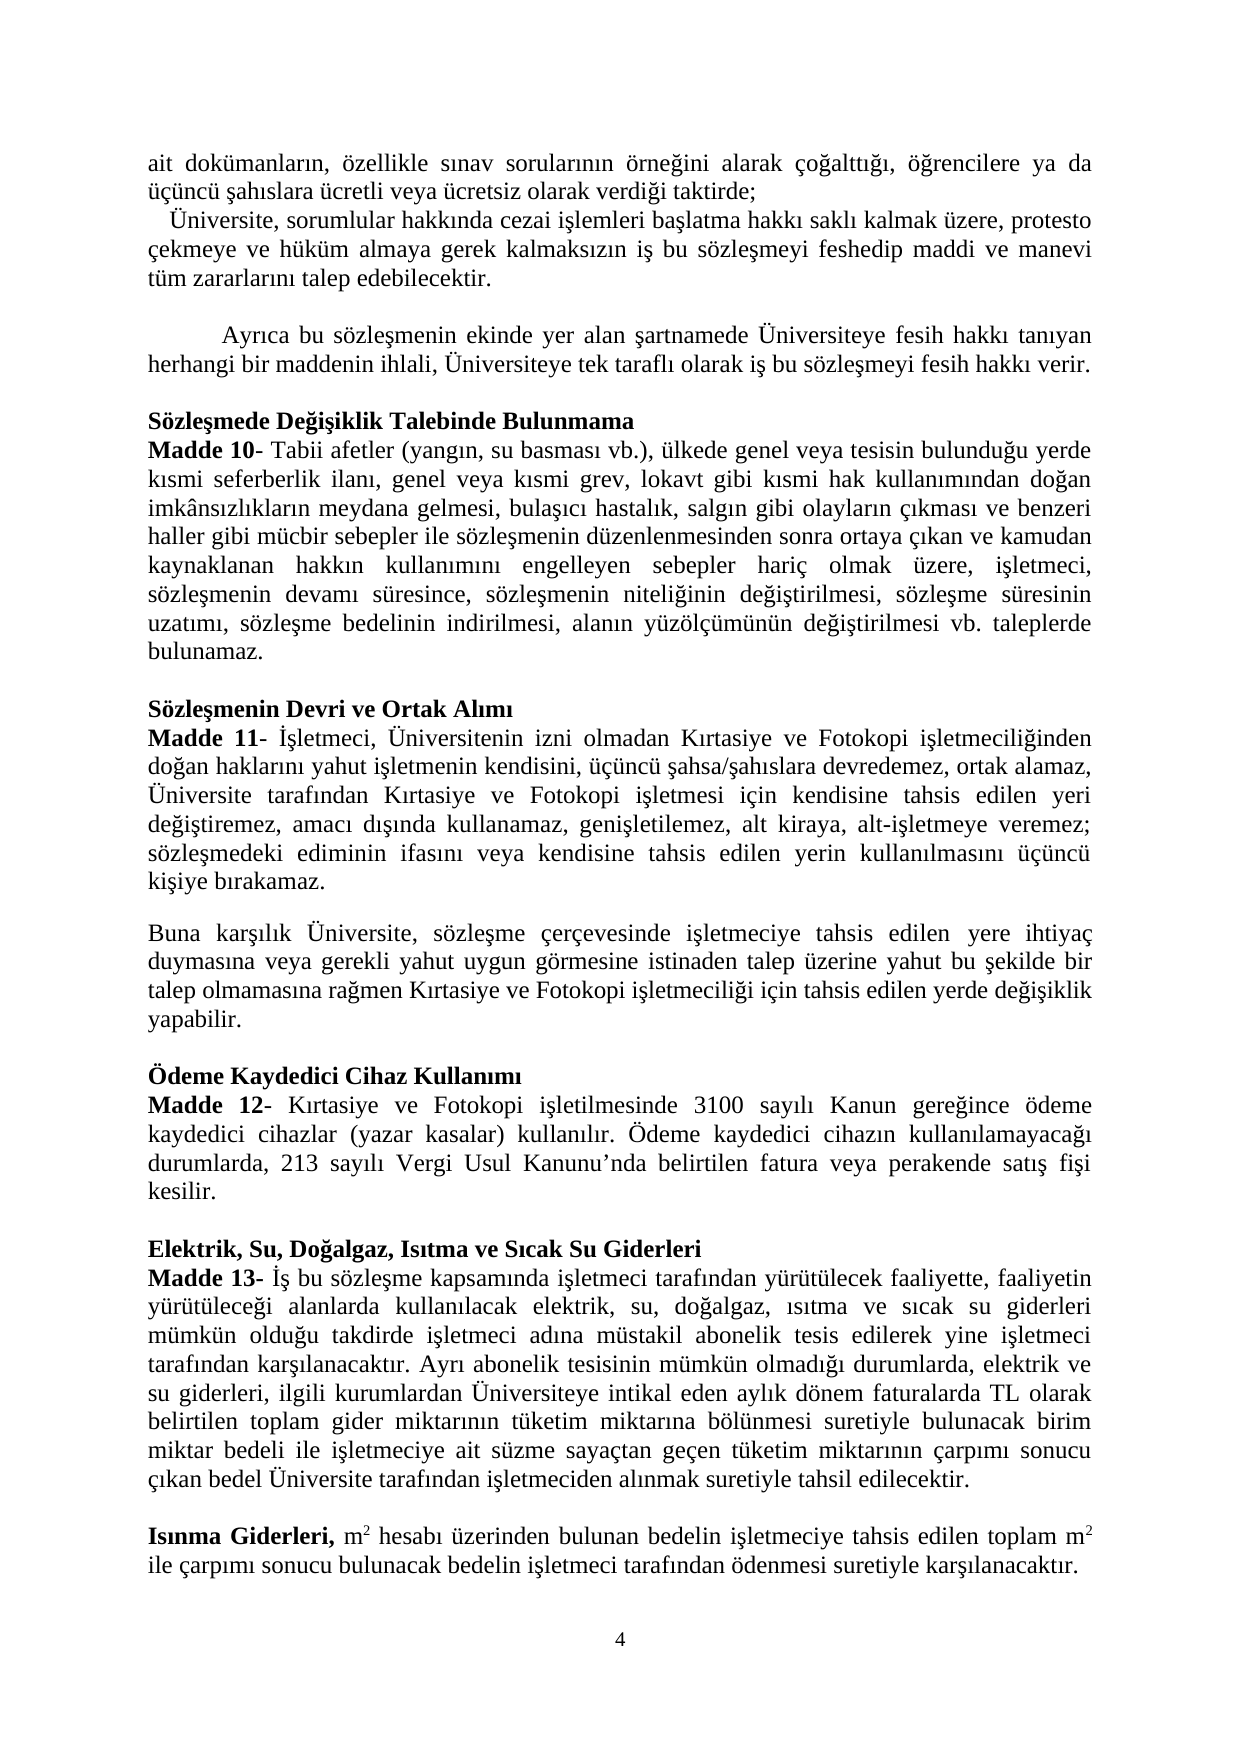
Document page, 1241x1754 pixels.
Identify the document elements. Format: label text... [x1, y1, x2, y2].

text Elektrik, Su, Doğalgaz, Isıtma ve Sıcak Su Giderleri [148, 1234, 1093, 1263]
text Sözleşmenin Devri ve Ortak Alımı [148, 694, 1093, 723]
text Ödeme Kaydedici Cihaz Kullanımı [148, 1061, 1093, 1090]
text Madde 13- İş bu sözleşme kapsamında işletmeci tarafından yürütülecek faaliyette, faaliyetin yürütüleceği alanlarda kullanılacak elektrik, su, doğalgaz, ısıtma ve sıcak su giderleri mümkün olduğu takdirde işletmeci adına müstakil abonelik tesis edilerek yine işletmeci tarafından karşılanacaktır. Ayrı abonelik tesisinin mümkün olmadığı durumlarda, elektrik ve su giderleri, ilgili kurumlardan Üniversiteye intikal eden aylık dönem faturalarda TL olarak belirtilen toplam gider miktarının tüketim miktarına bölünmesi suretiyle bulunacak birim miktar bedeli ile işletmeciye ait süzme sayaçtan geçen tüketim miktarının çarpımı sonucu çıkan bedel Üniversite tarafından işletmeciden alınmak suretiyle tahsil edilecektir. [148, 1263, 1093, 1493]
text Madde 10- Tabii afetler (yangın, su basması vb.), ülkede genel veya tesisin bulunduğu yerde kısmi seferberlik ilanı, genel veya kısmi grev, lokavt gibi kısmi hak kullanımından doğan imkânsızlıkların meydana gelmesi, bulaşıcı hastalık, salgın gibi olayların çıkması ve benzeri haller gibi mücbir sebepler ile sözleşmenin düzenlenmesinden sonra ortaya çıkan ve kamudan kaynaklanan hakkın kullanımını engelleyen sebepler hariç olmak üzere, işletmeci, sözleşmenin devamı süresince, sözleşmenin niteliğinin değiştirilmesi, sözleşme süresinin uzatımı, sözleşme bedelinin indirilmesi, alanın yüzölçümünün değiştirilmesi vb. taleplerde bulunamaz. [148, 435, 1093, 665]
text Isınma Giderleri, m2 hesabı üzerinden bulunan bedelin işletmeciye tahsis edilen toplam m2 ile çarpımı sonucu bulunacak bedelin işletmeci tarafından ödenmesi suretiyle karşılanacaktır. [148, 1521, 1093, 1579]
text Sözleşmede Değişiklik Talebinde Bulunmama [148, 406, 1093, 435]
text Madde 11- İşletmeci, Üniversitenin izni olmadan Kırtasiye ve Fotokopi işletmeciliğinden doğan haklarını yahut işletmenin kendisini, üçüncü şahsa/şahıslara devredemez, ortak alamaz, Üniversite tarafından Kırtasiye ve Fotokopi işletmesi için kendisine tahsis edilen yeri değiştiremez, amacı dışında kullanamaz, genişletilemez, alt kiraya, alt-işletmeye veremez; sözleşmedeki ediminin ifasını veya kendisine tahsis edilen yerin kullanılmasını üçüncü kişiye bırakamaz. [148, 723, 1093, 895]
text Ayrıca bu sözleşmenin ekinde yer alan şartnamede Üniversiteye fesih hakkı tanıyan herhangi bir maddenin ihlali, Üniversiteye tek taraflı olarak iş bu sözleşmeyi fesih hakkı verir. [148, 320, 1093, 378]
text Buna karşılık Üniversite, sözleşme çerçevesinde işletmeciye tahsis edilen yere ihtiyaç duymasına veya gerekli yahut uygun görmesine istinaden talep üzerine yahut bu şekilde bir talep olmamasına rağmen Kırtasiye ve Fotokopi işletmeciliği için tahsis edilen yerde değişiklik yapabilir. [148, 918, 1093, 1033]
text Üniversite, sorumlular hakkında cezai işlemleri başlatma hakkı saklı kalmak üzere, protesto çekmeye ve hüküm almaya gerek kalmaksızın iş bu sözleşmeyi feshedip maddi ve manevi tüm zararlarını talep edebilecektir. [148, 205, 1093, 291]
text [148, 148, 1093, 205]
text Madde 12- Kırtasiye ve Fotokopi işletilmesinde 3100 sayılı Kanun gereğince ödeme kaydedici cihazlar (yazar kasalar) kullanılır. Ödeme kaydedici cihazın kullanılamayacağı durumlarda, 213 sayılı Vergi Usul Kanunu’nda belirtilen fatura veya perakende satış fişi kesilir. [148, 1090, 1093, 1205]
